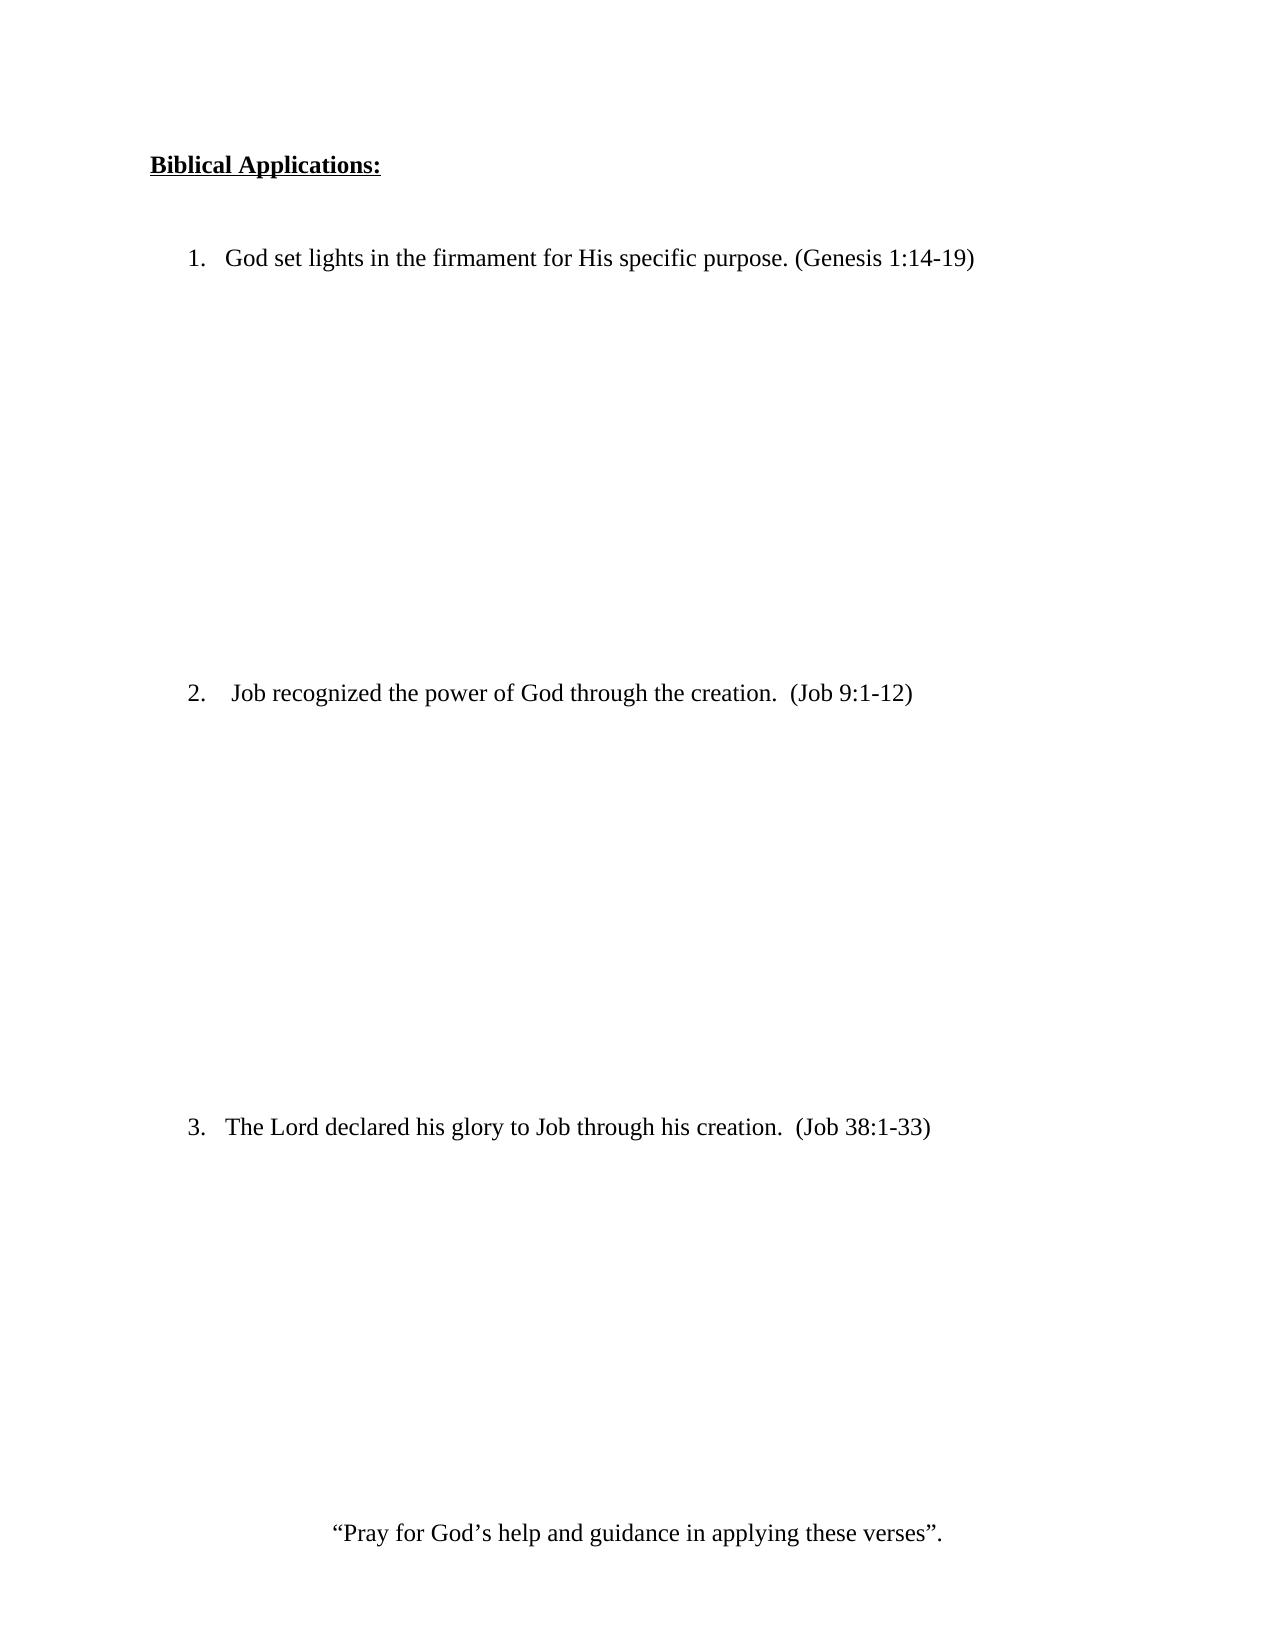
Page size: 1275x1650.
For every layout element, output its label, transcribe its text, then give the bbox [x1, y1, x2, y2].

text Biblical Applications: [150, 150, 1125, 179]
list God set lights in the firmament for His specific purpose. (Genesis 1:14-19) [187, 243, 1125, 272]
list The Lord declared his glory to Job through his creation. (Job 38:1-33) [187, 1112, 1125, 1141]
list Job recognized the power of God through the creation. (Job 9:1-12) [187, 678, 1125, 706]
